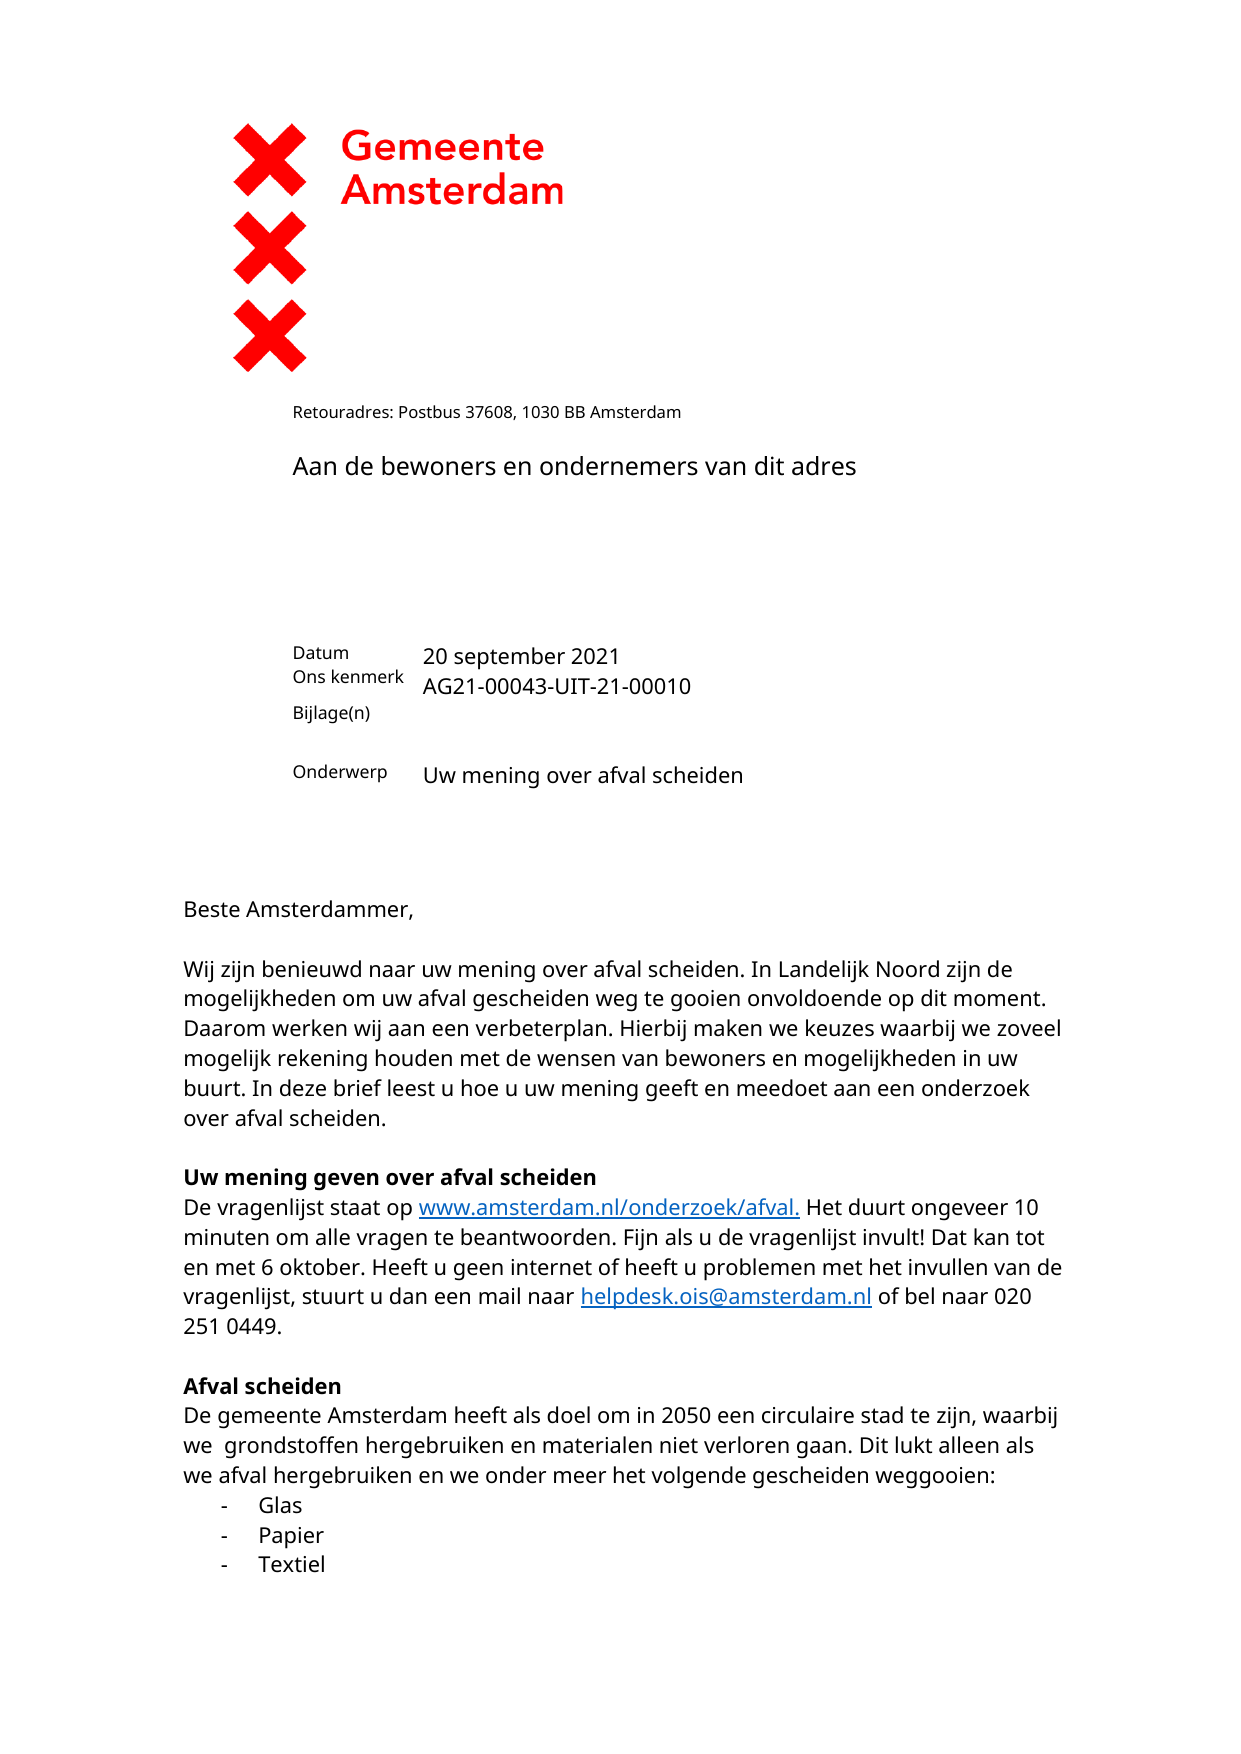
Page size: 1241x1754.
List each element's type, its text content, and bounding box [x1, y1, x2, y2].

list Papier [221, 1519, 1069, 1549]
list Textiel [221, 1549, 1069, 1579]
text De vragenlijst staat op www.amsterdam.nl/onderzoek/afval. Het duurt ongeveer 10 minuten om alle vragen te beantwoorden. Fijn als u de vragenlijst invult! Dat kan tot en met 6 oktober. Heeft u geen internet of heeft u problemen met het invullen van de vragenlijst, stuurt u dan een mail naar helpdesk.ois@amsterdam.nl of bel naar 020 251 0449. [183, 1192, 1069, 1341]
list Glas [221, 1490, 1069, 1519]
text Beste Amsterdammer, [183, 894, 1069, 924]
text Afval scheiden [183, 1371, 1069, 1400]
text Uw mening geven over afval scheiden [183, 1162, 1069, 1192]
text Wij zijn benieuwd naar uw mening over afval scheiden. In Landelijk Noord zijn de mogelijkheden om uw afval gescheiden weg te gooien onvoldoende op dit moment. Daarom werken wij aan een verbeterplan. Hierbij maken we keuzes waarbij we zoveel mogelijk rekening houden met de wensen van bewoners en mogelijkheden in uw buurt. In deze brief leest u hoe u uw mening geeft en meedoet aan een onderzoek over afval scheiden. [183, 953, 1069, 1132]
text De gemeente Amsterdam heeft als doel om in 2050 een circulaire stad te zijn, waarbij we grondstoffen hergebruiken en materialen niet verloren gaan. Dit lukt alleen als we afval hergebruiken en we onder meer het volgende gescheiden weggooien: [183, 1400, 1069, 1490]
picture [233, 123, 563, 372]
